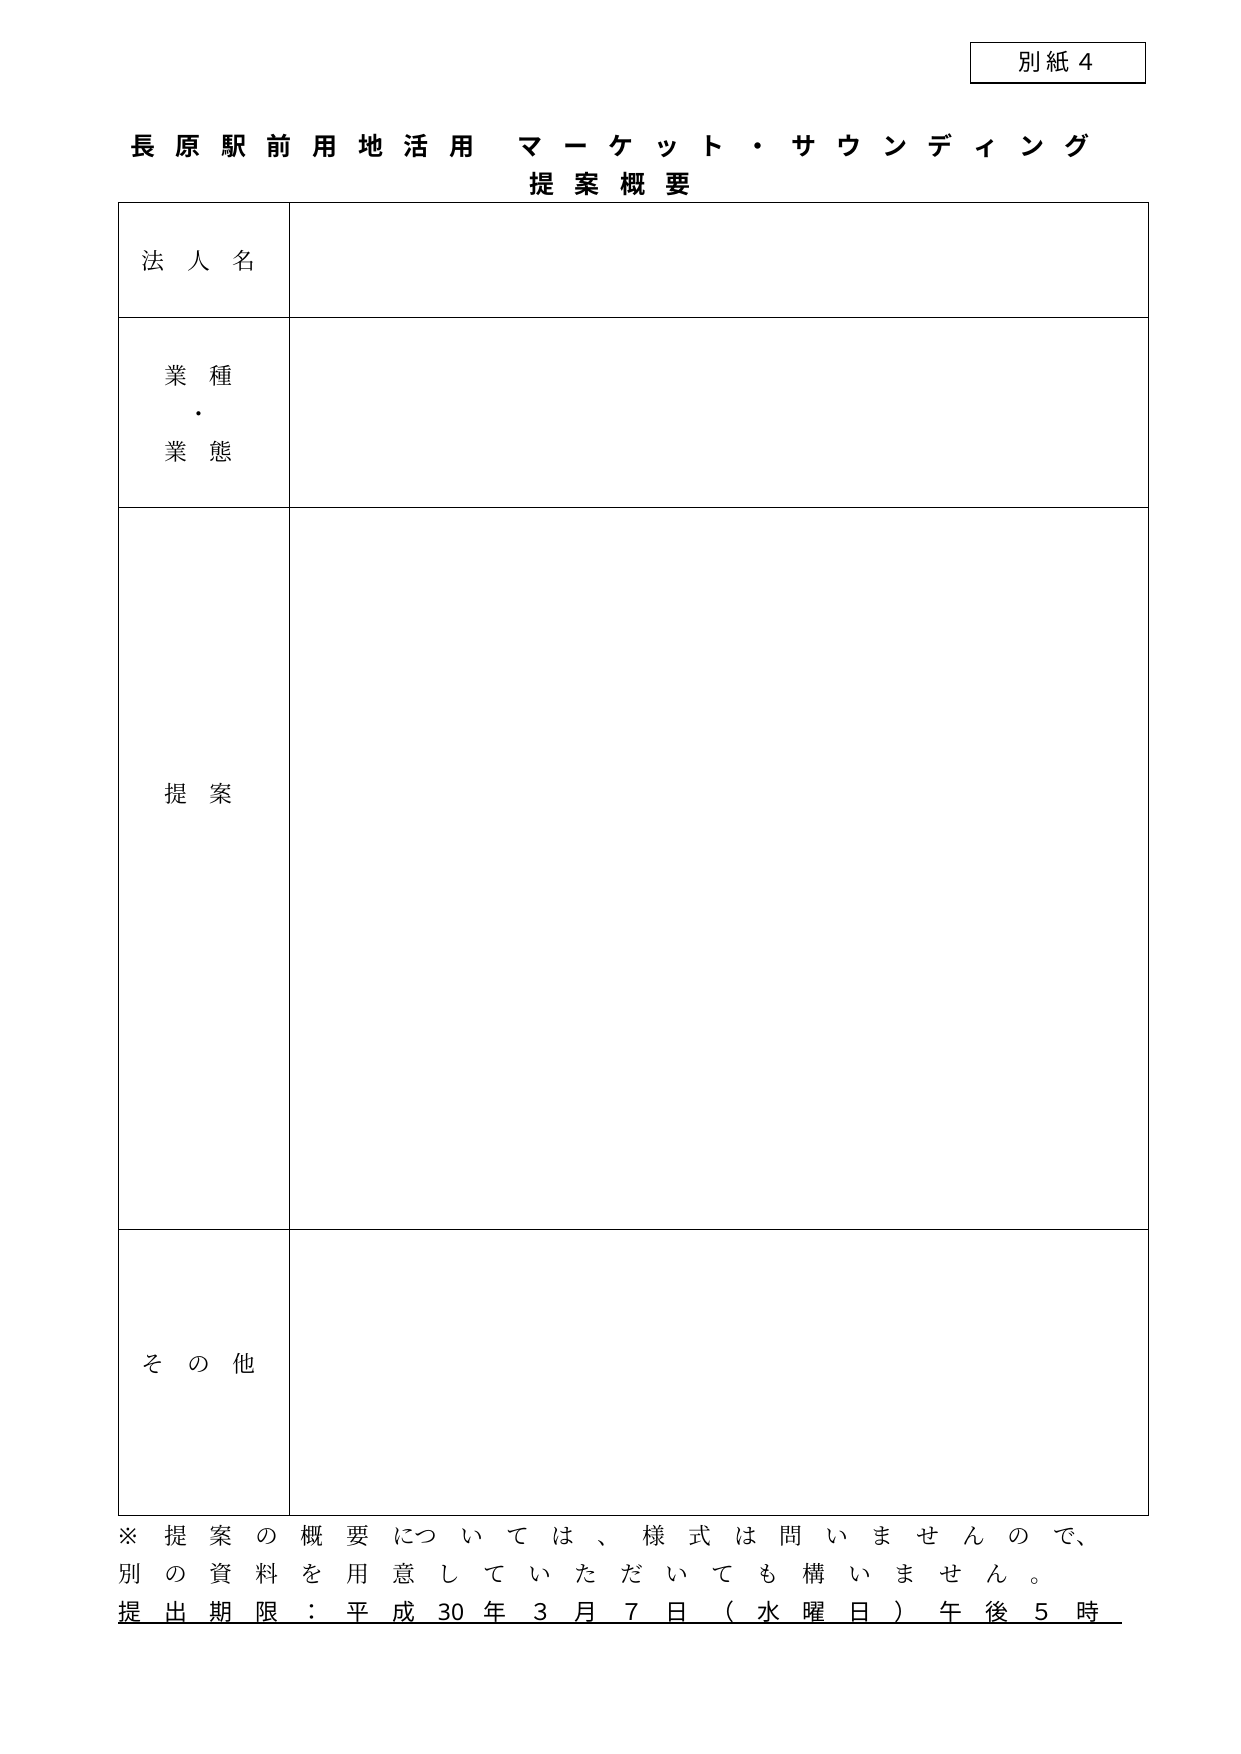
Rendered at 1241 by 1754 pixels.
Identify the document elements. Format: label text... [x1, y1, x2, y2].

table_cell 業種 ・ 業態 [119, 318, 289, 507]
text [118, 1591, 1122, 1622]
text 長原駅前用地活用 マーケット・サウンディング [118, 126, 1122, 164]
text 提案概要 [118, 164, 1122, 202]
table_cell [290, 1230, 1148, 1514]
table_header 法人名 [119, 203, 289, 317]
text ※ 提案の概要については、様式は問いませんので、別の資料を用意していただいても構いません。 [118, 1516, 1122, 1591]
table_cell [290, 508, 1148, 1229]
table_header [290, 203, 1148, 317]
table_cell 提案 [119, 508, 289, 1229]
table_cell その他 [119, 1230, 289, 1514]
table_cell [290, 318, 1148, 507]
